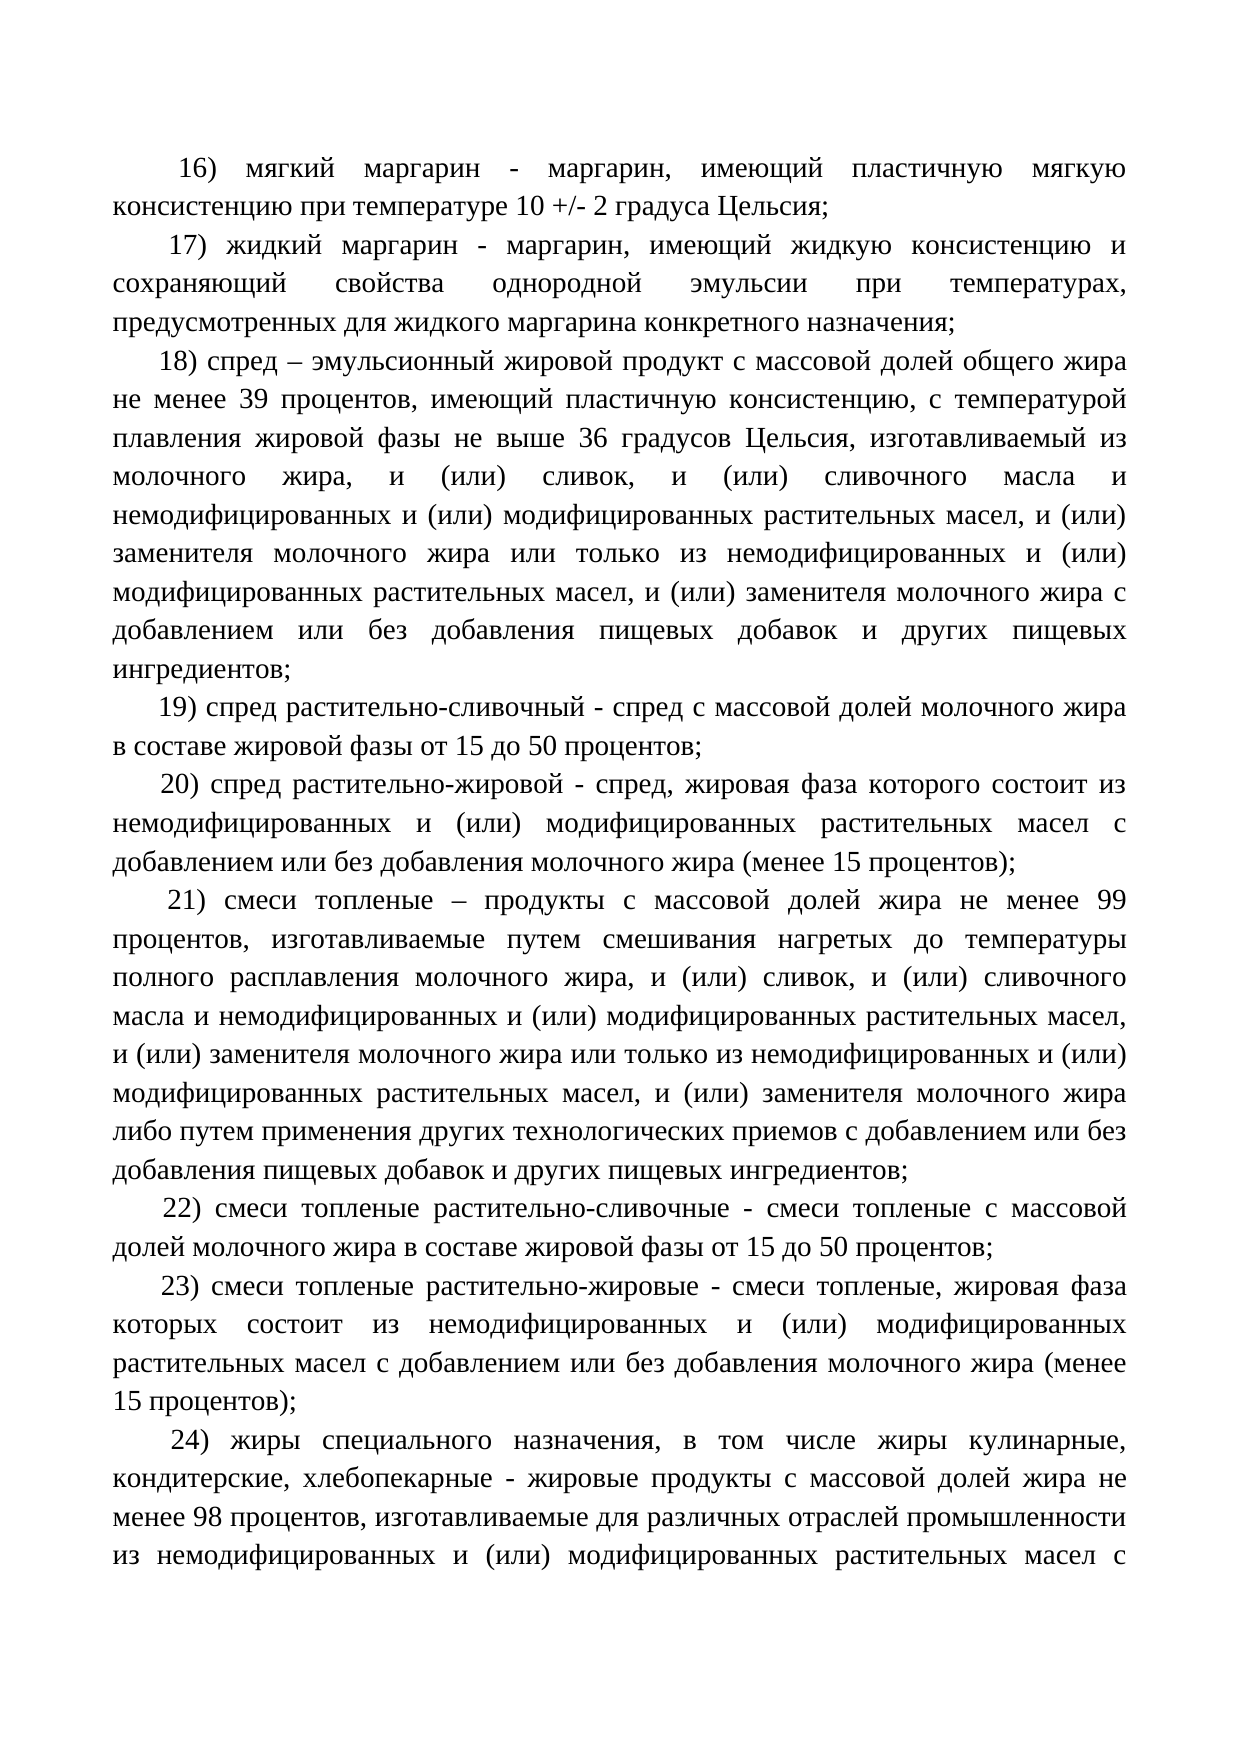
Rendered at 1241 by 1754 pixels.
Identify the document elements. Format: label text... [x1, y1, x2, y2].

text 23) смеси топленые растительно-жировые - смеси топленые, жировая фаза которых состоит из немодифицированных и (или) модифицированных растительных масел с добавлением или без добавления молочного жира (менее 15 процентов); [112, 1268, 1128, 1417]
text 19) спред растительно-сливочный - спред с массовой долей молочного жира в составе жировой фазы от 15 до 50 процентов; [112, 689, 1128, 762]
text 21) смеси топленые – продукты с массовой долей жира не менее 99 процентов, изготавливаемые путем смешивания нагретых до температуры полного расплавления молочного жира, и (или) сливок, и (или) сливочного масла и немодифицированных и (или) модифицированных растительных масел, и (или) заменителя молочного жира или только из немодифицированных и (или) модифицированных растительных масел, и (или) заменителя молочного жира либо путем применения других технологических приемов с добавлением или без добавления пищевых добавок и других пищевых ингредиентов; [112, 882, 1128, 1186]
text 18) спред – эмульсионный жировой продукт с массовой долей общего жира не менее 39 процентов, имеющий пластичную консистенцию, с температурой плавления жировой фазы не выше 36 градусов Цельсия, изготавливаемый из молочного жира, и (или) сливок, и (или) сливочного масла и немодифицированных и (или) модифицированных растительных масел, и (или) заменителя молочного жира или только из немодифицированных и (или) модифицированных растительных масел, и (или) заменителя молочного жира с добавлением или без добавления пищевых добавок и других пищевых ингредиентов; [112, 343, 1128, 684]
text 20) спред растительно-жировой - спред, жировая фаза которого состоит из немодифицированных и (или) модифицированных растительных масел с добавлением или без добавления молочного жира (менее 15 процентов); [112, 767, 1128, 877]
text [112, 1422, 1128, 1571]
text 16) мягкий маргарин - маргарин, имеющий пластичную мягкую консистенцию при температуре 10 +/- 2 градуса Цельсия; [112, 150, 1128, 222]
text 17) жидкий маргарин - маргарин, имеющий жидкую консистенцию и сохраняющий свойства однородной эмульсии при температурах, предусмотренных для жидкого маргарина конкретного назначения; [112, 227, 1128, 338]
text 22) смеси топленые растительно-сливочные - смеси топленые с массовой долей молочного жира в составе жировой фазы от 15 до 50 процентов; [112, 1191, 1128, 1263]
